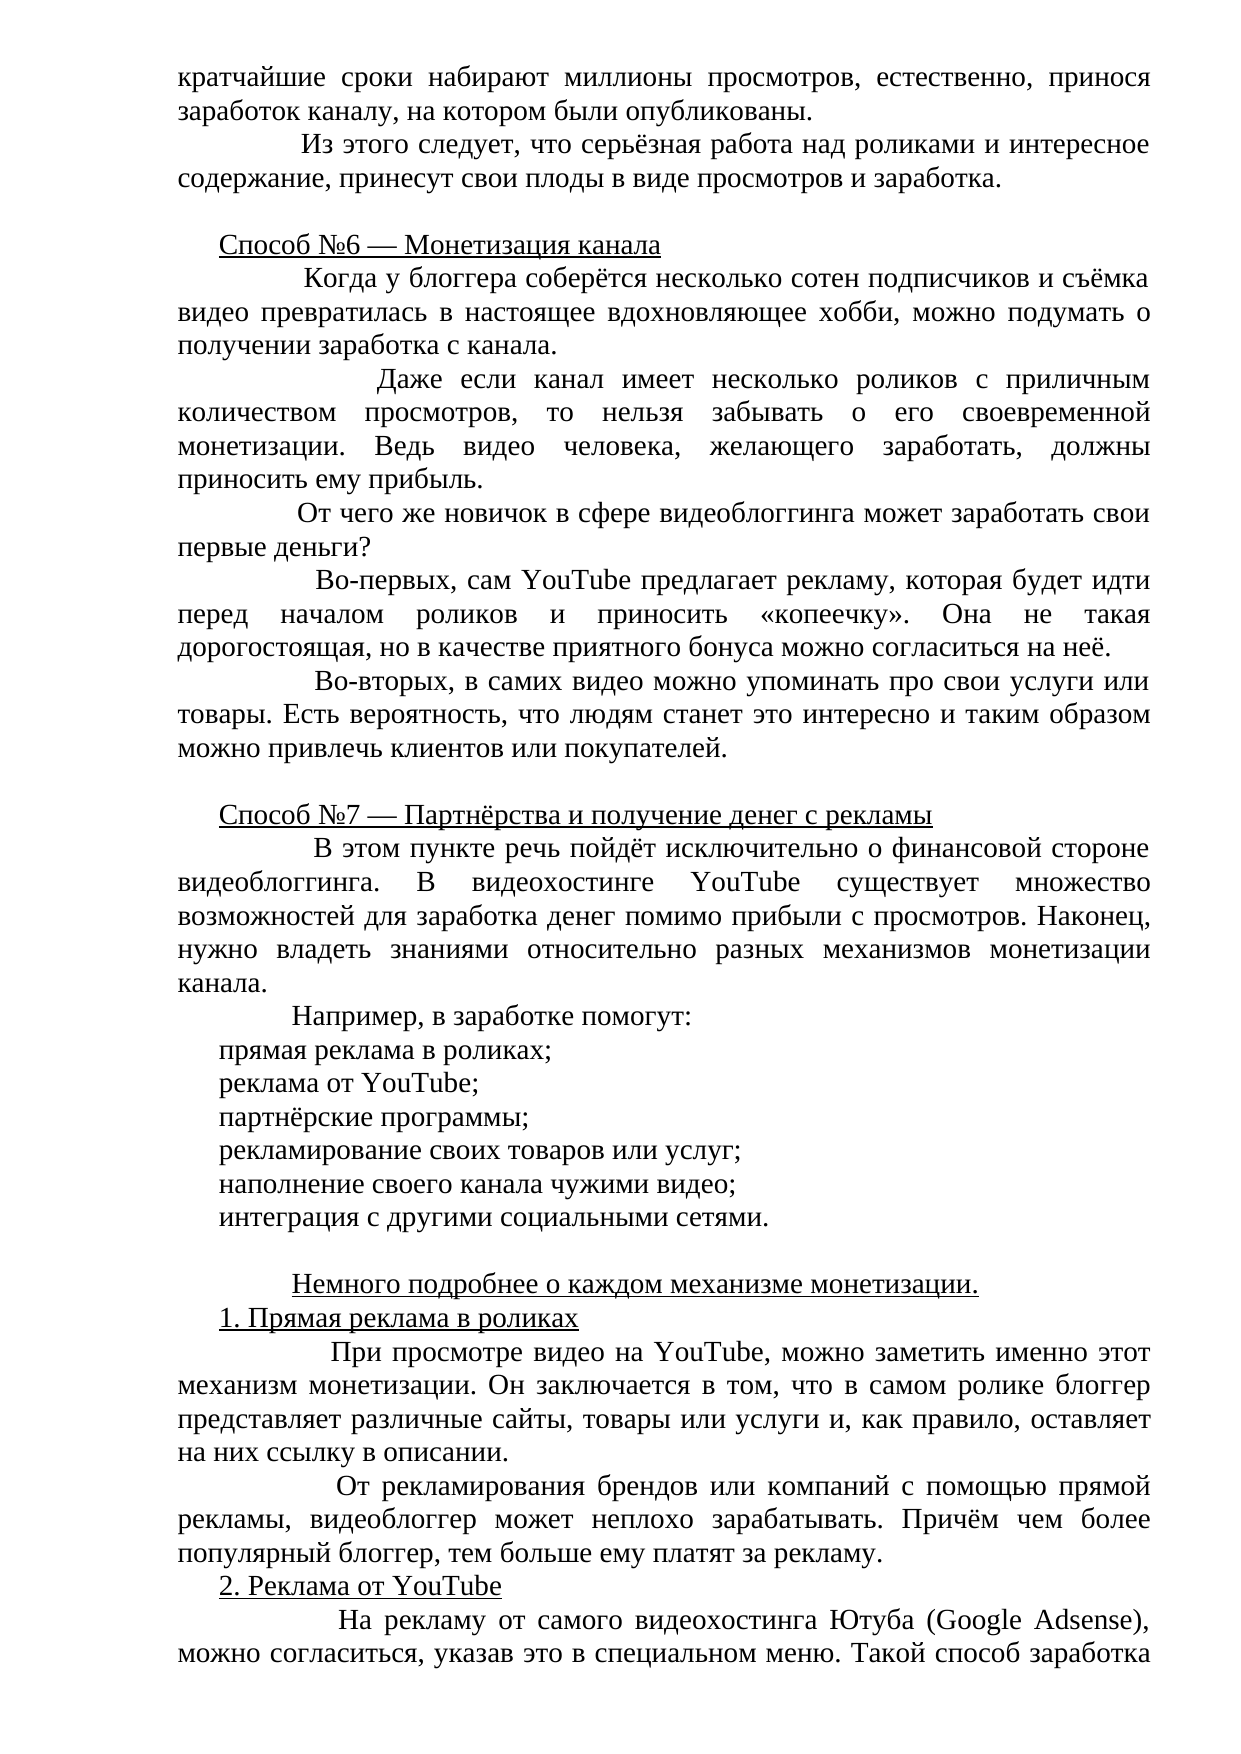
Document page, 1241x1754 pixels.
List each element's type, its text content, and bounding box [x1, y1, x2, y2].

text прямая реклама в роликах; [177, 1032, 1152, 1065]
text наполнение своего канала чужими видео; [177, 1166, 1152, 1199]
text интеграция с другими социальными сетями. [177, 1199, 1152, 1233]
text От рекламирования брендов или компаний с помощью прямой рекламы, видеоблоггер может неплохо зарабатывать. Причём чем более популярный блоггер, тем больше ему платят за рекламу. [177, 1468, 1152, 1568]
text Во-вторых, в самих видео можно упоминать про свои услуги или товары. Есть вероятность, что людям станет это интересно и таким образом можно привлечь клиентов или покупателей. [177, 663, 1152, 763]
text От чего же новичок в сфере видеоблоггинга может заработать свои первые деньги? [177, 495, 1152, 562]
text Когда у блоггера соберётся несколько сотен подписчиков и съёмка видео превратилась в настоящее вдохновляющее хобби, можно подумать о получении заработка с канала. [177, 260, 1152, 361]
text партнёрские программы; [177, 1099, 1152, 1132]
text реклама от YouTube; [177, 1065, 1152, 1099]
text 1. Прямая реклама в роликах [177, 1300, 1152, 1334]
text Из этого следует, что серьёзная работа над роликами и интересное содержание, принесут свои плоды в виде просмотров и заработка. [177, 126, 1152, 193]
text Способ №6 — Монетизация канала [177, 227, 1152, 260]
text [177, 1602, 1152, 1669]
text Немного подробнее о каждом механизме монетизации. [177, 1267, 1152, 1300]
text 2. Реклама от YouTube [177, 1568, 1152, 1602]
text При просмотре видео на YouTube, можно заметить именно этот механизм монетизации. Он заключается в том, что в самом ролике блоггер представляет различные сайты, товары или услуги и, как правило, оставляет на них ссылку в описании. [177, 1334, 1152, 1468]
text рекламирование своих товаров или услуг; [177, 1132, 1152, 1166]
text Даже если канал имеет несколько роликов с приличным количеством просмотров, то нельзя забывать о его своевременной монетизации. Ведь видео человека, желающего заработать, должны приносить ему прибыль. [177, 361, 1152, 495]
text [177, 59, 1152, 126]
text Способ №7 — Партнёрства и получение денег с рекламы [177, 797, 1152, 831]
text Например, в заработке помогут: [177, 998, 1152, 1032]
text В этом пункте речь пойдёт исключительно о финансовой стороне видеоблоггинга. В видеохостинге YouTube существует множество возможностей для заработка денег помимо прибыли с просмотров. Наконец, нужно владеть знаниями относительно разных механизмов монетизации канала. [177, 831, 1152, 998]
text Во-первых, сам YouTube предлагает рекламу, которая будет идти перед началом роликов и приносить «копеечку». Она не такая дорогостоящая, но в качестве приятного бонуса можно согласиться на неё. [177, 562, 1152, 663]
